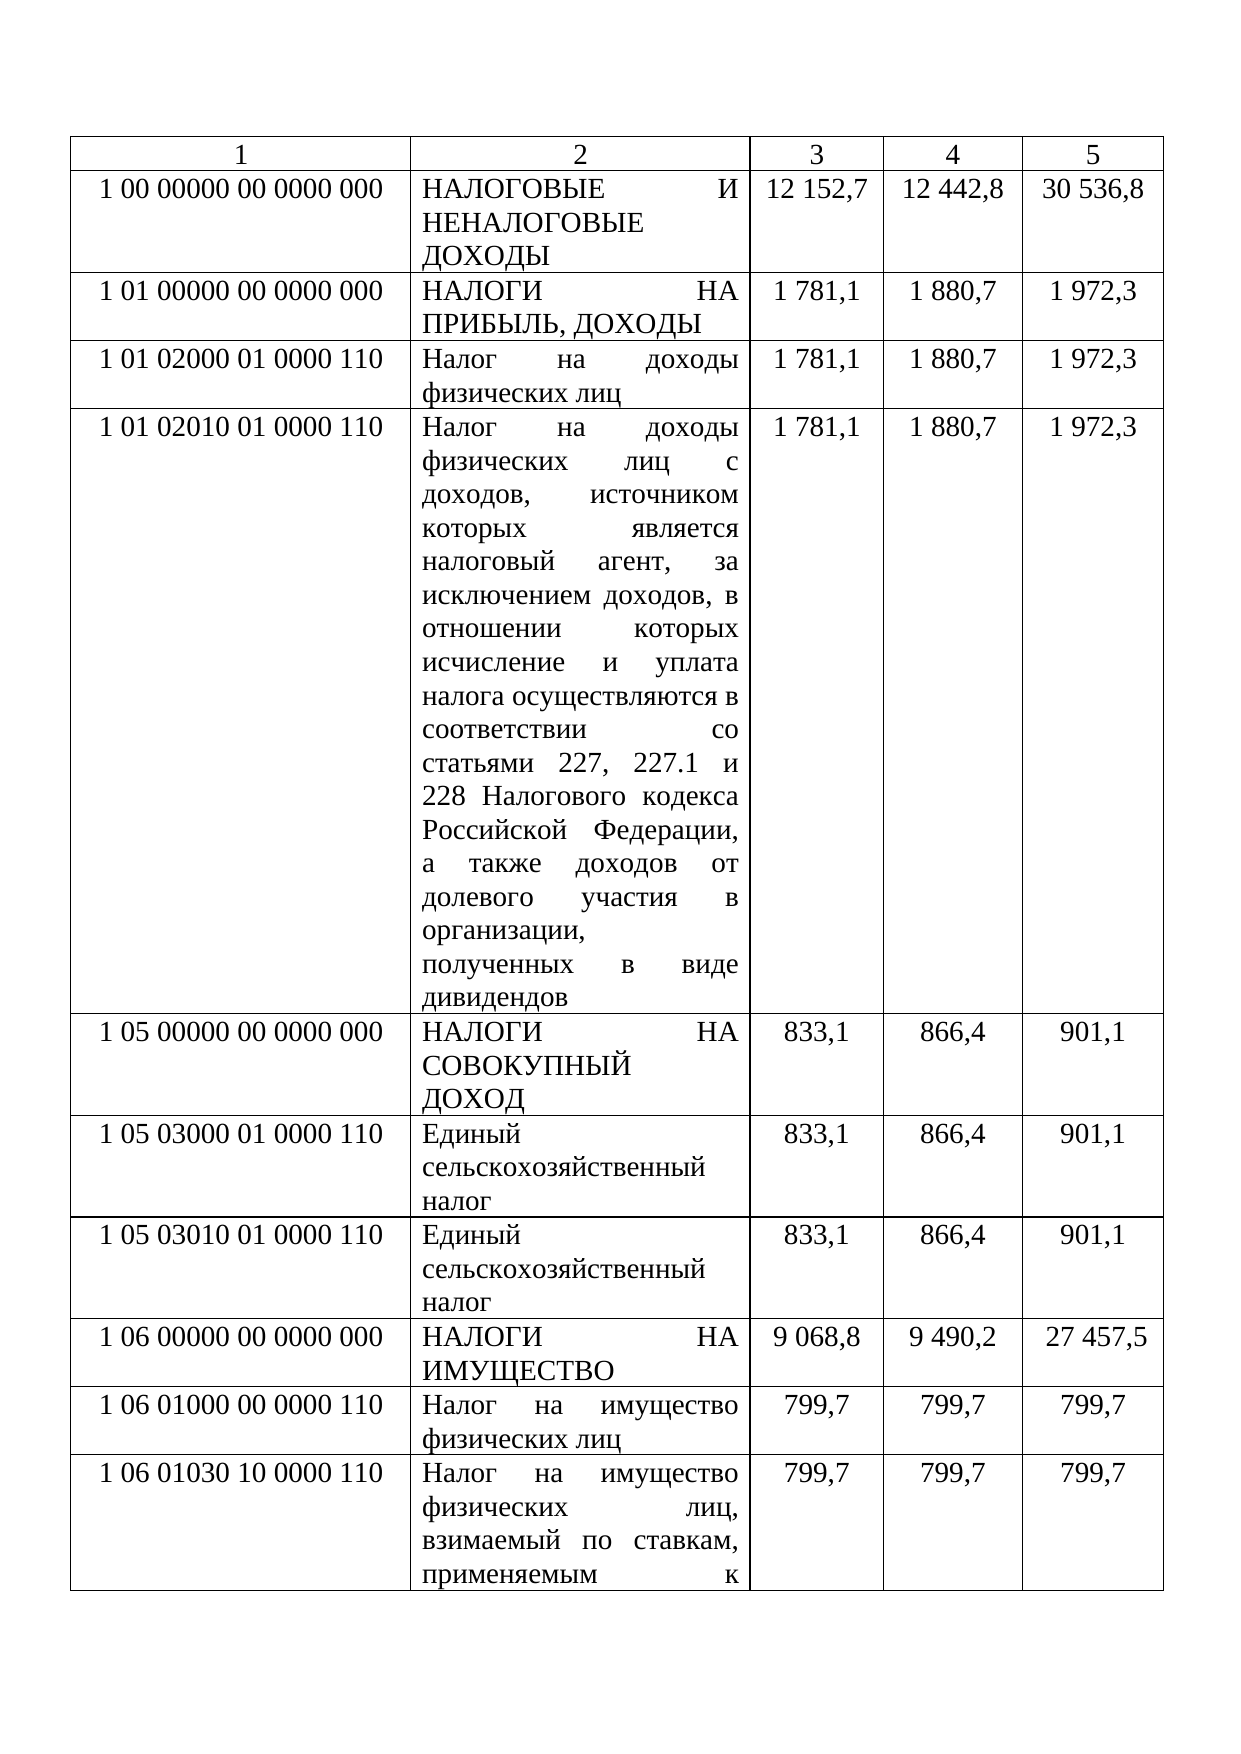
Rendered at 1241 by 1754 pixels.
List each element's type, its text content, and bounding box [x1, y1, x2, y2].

table_header 2 [411, 137, 749, 170]
table_cell 1 06 01030 10 0000 110 [71, 1455, 410, 1589]
table_cell 901,1 [1023, 1014, 1163, 1115]
table_cell 1 06 01000 00 0000 110 [71, 1387, 410, 1454]
table_header 3 [751, 137, 883, 170]
table_cell 1 880,7 [884, 341, 1022, 408]
table_cell Налог на доходы физических лиц [411, 341, 749, 408]
table_cell 833,1 [751, 1014, 883, 1115]
table_cell 1 06 00000 00 0000 000 [71, 1319, 410, 1386]
table_cell 1 01 02000 01 0000 110 [71, 341, 410, 408]
table_cell 901,1 [1023, 1116, 1163, 1216]
table_cell 1 880,7 [884, 273, 1022, 340]
table_cell 12 442,8 [884, 171, 1022, 272]
table_cell Единый сельскохозяйственный налог [411, 1116, 749, 1216]
table_cell 799,7 [884, 1387, 1022, 1454]
table_cell НАЛОГОВЫЕ И НЕНАЛОГОВЫЕ ДОХОДЫ [411, 171, 749, 272]
table_cell Налог на имущество физических лиц [411, 1387, 749, 1454]
table_cell 1 781,1 [751, 273, 883, 340]
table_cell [411, 1455, 749, 1589]
table_cell 27 457,5 [1023, 1319, 1163, 1386]
table_cell 799,7 [884, 1455, 1022, 1589]
table_cell 1 972,3 [1023, 273, 1163, 340]
table_cell 799,7 [751, 1455, 883, 1589]
table_header 1 [71, 137, 410, 170]
table_cell НАЛОГИ НА СОВОКУПНЫЙ ДОХОД [411, 1014, 749, 1115]
table_cell 866,4 [884, 1014, 1022, 1115]
table_cell 1 01 00000 00 0000 000 [71, 273, 410, 340]
table_cell 9 490,2 [884, 1319, 1022, 1386]
table_cell 30 536,8 [1023, 171, 1163, 272]
table_cell 799,7 [1023, 1455, 1163, 1589]
table_cell 12 152,7 [751, 171, 883, 272]
table_cell 799,7 [751, 1387, 883, 1454]
table_header 5 [1023, 137, 1163, 170]
table_cell 1 05 03010 01 0000 110 [71, 1218, 410, 1318]
table_cell 901,1 [1023, 1218, 1163, 1318]
table_cell 1 972,3 [1023, 341, 1163, 408]
table_cell Единый сельскохозяйственный налог [411, 1218, 749, 1318]
table_cell 1 781,1 [751, 341, 883, 408]
table_cell 9 068,8 [751, 1319, 883, 1386]
table_cell 799,7 [1023, 1387, 1163, 1454]
table_cell 1 05 00000 00 0000 000 [71, 1014, 410, 1115]
table_cell 1 781,1 [751, 409, 883, 1013]
table_cell 1 05 03000 01 0000 110 [71, 1116, 410, 1216]
table_cell 1 972,3 [1023, 409, 1163, 1013]
table_cell 1 880,7 [884, 409, 1022, 1013]
table_cell 833,1 [751, 1116, 883, 1216]
table_cell 866,4 [884, 1116, 1022, 1216]
table_header 4 [884, 137, 1022, 170]
table_cell 1 00 00000 00 0000 000 [71, 171, 410, 272]
table_cell 1 01 02010 01 0000 110 [71, 409, 410, 1013]
table_cell 833,1 [751, 1218, 883, 1318]
table_cell НАЛОГИ НА ПРИБЫЛЬ, ДОХОДЫ [411, 273, 749, 340]
table_cell 866,4 [884, 1218, 1022, 1318]
table_cell НАЛОГИ НА ИМУЩЕСТВО [411, 1319, 749, 1386]
table_cell Налог на доходы физических лиц с доходов, источником которых является налоговый агент, за исключением доходов, в отношении которых исчисление и уплата налога осуществляются в соответствии со статьями 227, 227.1 и 228 Налогового кодекса Российской Федерации, а также доходов от долевого участия в организации, полученных в виде дивидендов [411, 409, 749, 1013]
